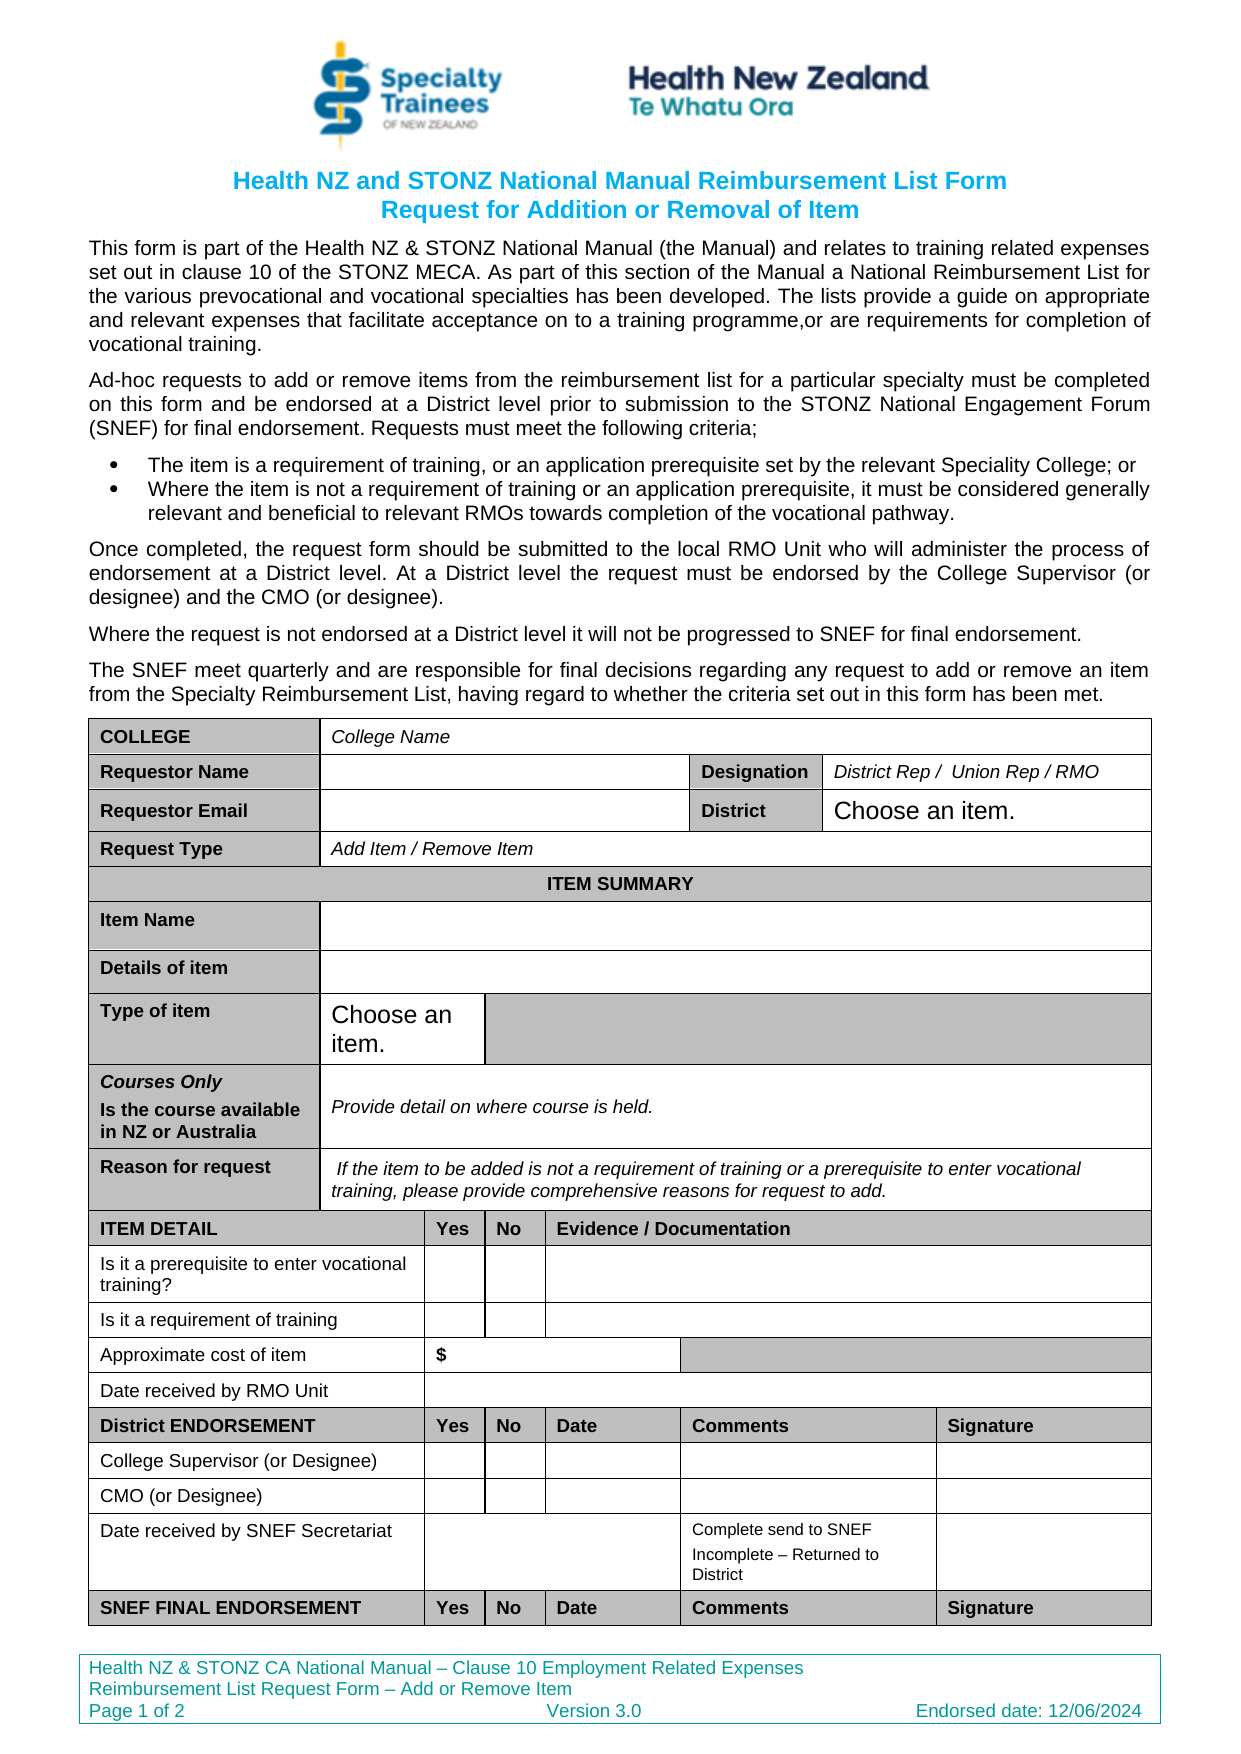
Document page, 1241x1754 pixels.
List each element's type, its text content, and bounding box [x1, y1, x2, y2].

table_cell [321, 790, 689, 831]
text Health NZ and STONZ National Manual Reimbursement List Form [89, 166, 1152, 194]
table_cell No [486, 1408, 545, 1442]
table_cell [546, 1443, 680, 1477]
table_cell [681, 1479, 936, 1512]
text Ad-hoc requests to add or remove items from the reimbursement list for a particular specialty must be completed on this form and be endorsed at a District level prior to submission to the STONZ National Engagement Forum (SNEF) for final endorsement. Requests must meet the following criteria; [89, 368, 1152, 440]
table_cell Request Type [89, 832, 319, 866]
table_cell Signature [937, 1591, 1151, 1625]
table_cell CMO (or Designee) [89, 1479, 424, 1512]
table_cell [486, 1479, 545, 1512]
table_cell If the item to be added is not a requirement of training or a prerequisite to enter vocational training, please provide comprehensive reasons for request to add. [321, 1149, 1151, 1210]
table_cell [425, 1303, 484, 1337]
table_cell Comments [681, 1408, 936, 1442]
table_cell [425, 1246, 484, 1302]
table_cell Requestor Name [89, 755, 319, 788]
table_cell Is it a prerequisite to enter vocational training? [89, 1246, 424, 1302]
table_cell No [486, 1211, 545, 1245]
table_cell [425, 1514, 680, 1590]
table_cell [681, 1338, 1151, 1372]
table_cell Comments [681, 1591, 936, 1625]
table_cell [425, 1373, 1151, 1407]
table_cell [823, 790, 1151, 831]
table_cell ITEM DETAIL [89, 1211, 424, 1245]
table_header College Name [321, 719, 1151, 753]
table_cell $ [425, 1338, 680, 1372]
table_cell Yes [425, 1591, 484, 1625]
table_cell Date received by SNEF Secretariat [89, 1514, 424, 1590]
table_cell [937, 1443, 1151, 1477]
list The item is a requirement of training, or an application prerequisite set by the relevant Speciality College; or [110, 452, 1152, 477]
text Once completed, the request form should be submitted to the local RMO Unit who will administer the process of endorsement at a District level. At a District level the request must be endorsed by the College Supervisor (or designee) and the CMO (or designee). [89, 537, 1152, 609]
list Where the item is not a requirement of training or an application prerequisite, it must be considered generally relevant and beneficial to relevant RMOs towards completion of the vocational pathway. [110, 477, 1152, 524]
table_cell [546, 1246, 1151, 1302]
table_cell Designation [690, 755, 822, 788]
table_cell Provide detail on where course is held. [321, 1065, 1151, 1148]
table_cell [486, 1303, 545, 1337]
table_cell Date [546, 1591, 680, 1625]
table_cell District [690, 790, 822, 831]
table_cell College Supervisor (or Designee) [89, 1443, 424, 1477]
table_cell Approximate cost of item [89, 1338, 424, 1372]
table_cell [681, 1443, 936, 1477]
table_cell [321, 902, 1151, 949]
text Request for Addition or Removal of Item [89, 194, 1152, 223]
table_cell Date received by RMO Unit [89, 1373, 424, 1407]
table_cell [937, 1514, 1151, 1590]
table_cell [486, 994, 1151, 1064]
table_cell Add Item / Remove Item [321, 832, 1151, 866]
table_cell [546, 1303, 1151, 1337]
table_cell [486, 1246, 545, 1302]
table_cell [321, 755, 689, 788]
table_cell Signature [937, 1408, 1151, 1442]
table_cell ITEM SUMMARY [89, 867, 1151, 901]
table_cell District ENDORSEMENT [89, 1408, 424, 1442]
table_cell District Rep / Union Rep / RMO [823, 755, 1151, 788]
table_cell Evidence / Documentation [546, 1211, 1151, 1245]
table_cell Courses Only Is the course available in NZ or Australia [89, 1065, 319, 1148]
table_cell Item Name [89, 902, 319, 949]
table_cell [937, 1479, 1151, 1512]
picture [292, 23, 948, 166]
table_cell No [486, 1591, 545, 1625]
table_cell Details of item [89, 951, 319, 993]
table_cell Type of item [89, 994, 319, 1064]
text This form is part of the Health NZ & STONZ National Manual (the Manual) and relates to training related expenses set out in clause 10 of the STONZ MECA. As part of this section of the Manual a National Reimbursement List for the various prevocational and vocational specialties has been developed. The lists provide a guide on appropriate and relevant expenses that facilitate acceptance on to a training programme,or are requirements for completion of vocational training. [89, 236, 1152, 356]
table_cell Reason for request [89, 1149, 319, 1210]
table_cell [546, 1479, 680, 1512]
table_header COLLEGE [89, 719, 319, 753]
table_cell Requestor Email [89, 790, 319, 831]
table_cell [425, 1443, 484, 1477]
table_cell SNEF FINAL ENDORSEMENT [89, 1591, 424, 1625]
table_cell Yes [425, 1408, 484, 1442]
table_cell [321, 951, 1151, 993]
table_cell [425, 1479, 484, 1512]
table_cell Date [546, 1408, 680, 1442]
text Where the request is not endorsed at a District level it will not be progressed to SNEF for final endorsement. [89, 621, 1152, 645]
table_cell Is it a requirement of training [89, 1303, 424, 1337]
table_cell Complete send to SNEF Incomplete – Returned to District [681, 1514, 936, 1590]
table_cell Yes [425, 1211, 484, 1245]
table_cell [486, 1443, 545, 1477]
text The SNEF meet quarterly and are responsible for final decisions regarding any request to add or remove an item from the Specialty Reimbursement List, having regard to whether the criteria set out in this form has been met. [89, 658, 1152, 706]
